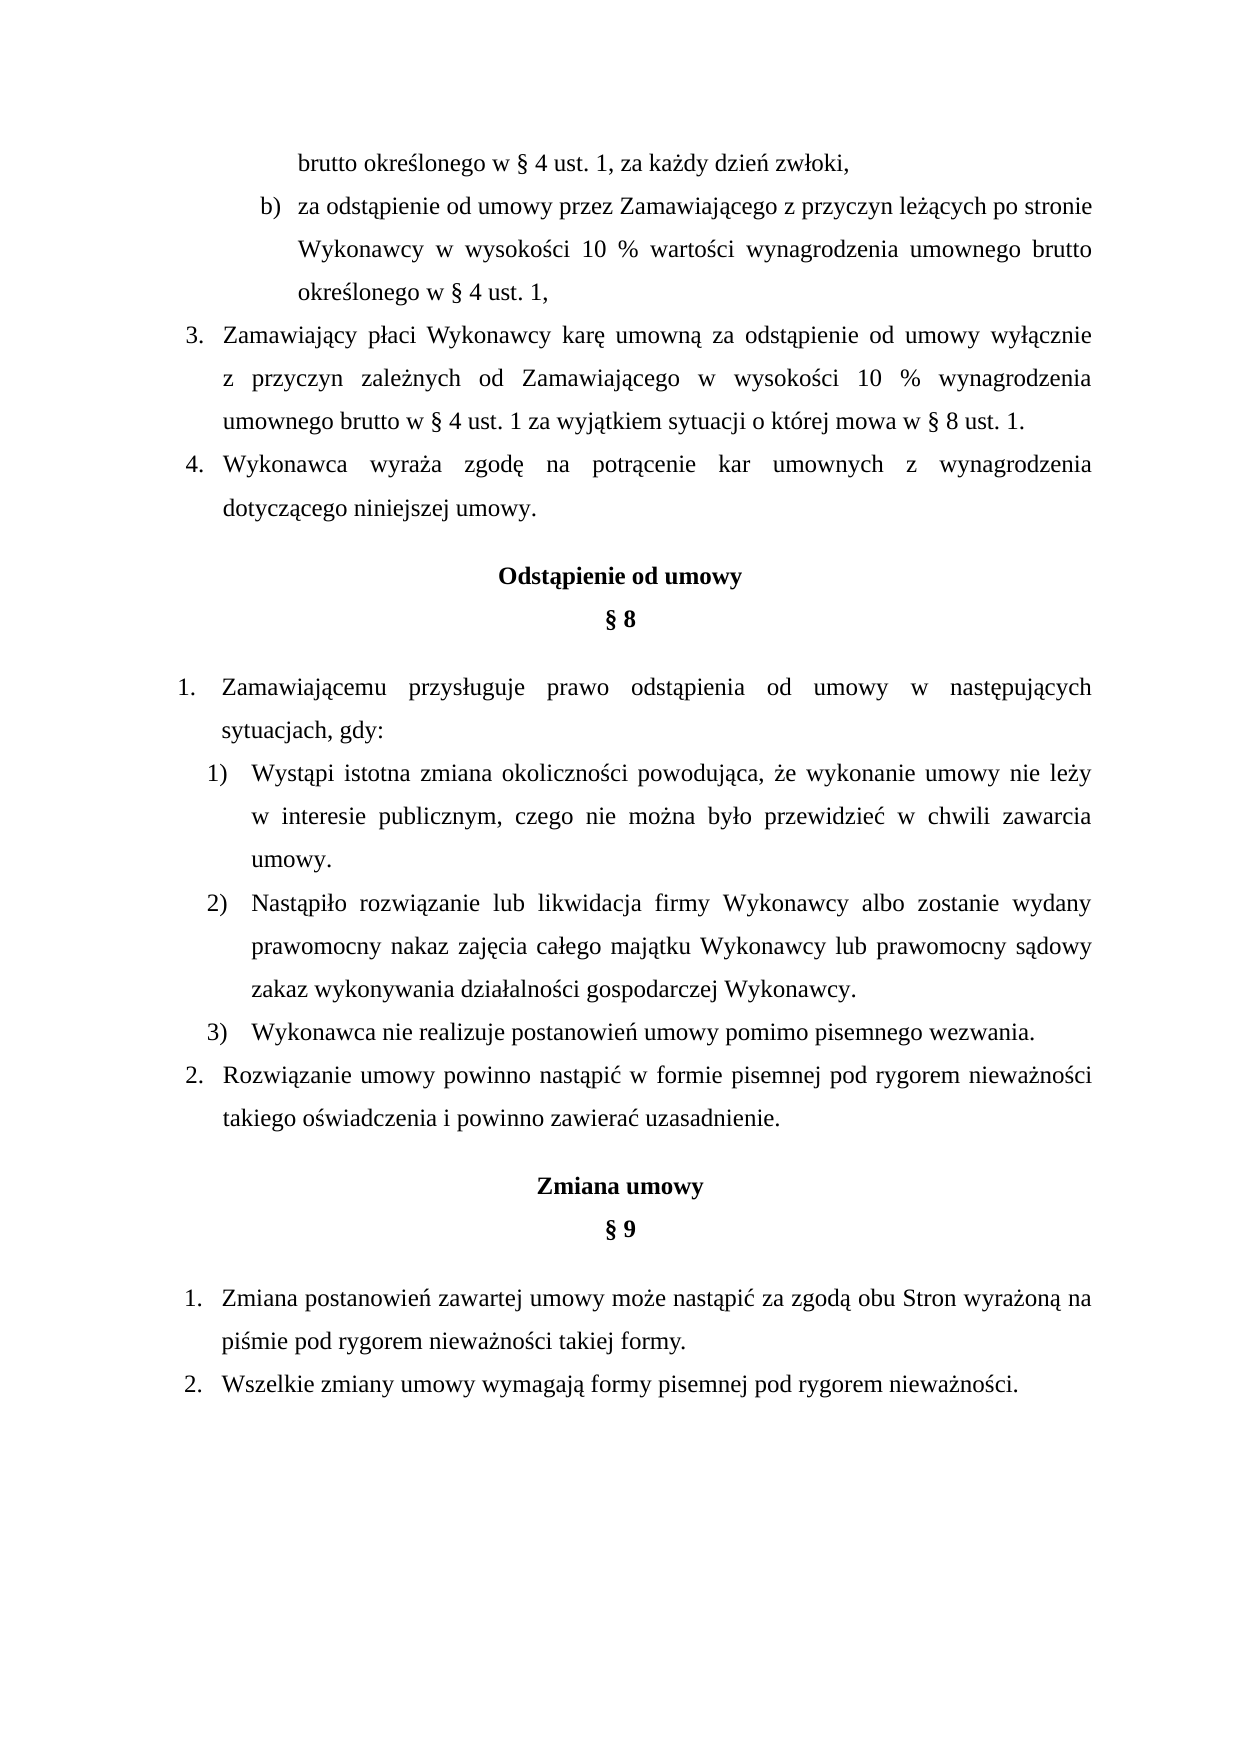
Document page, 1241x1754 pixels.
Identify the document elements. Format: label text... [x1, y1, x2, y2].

list Wszelkie zmiany umowy wymagają formy pisemnej pod rygorem nieważności. [184, 1369, 1093, 1398]
list Zmiana postanowień zawartej umowy może nastąpić za zgodą obu Stron wyrażoną na piśmie pod rygorem nieważności takiej formy. [184, 1283, 1093, 1354]
list Wystąpi istotna zmiana okoliczności powodująca, że wykonanie umowy nie leży w interesie publicznym, czego nie można było przewidzieć w chwili zawarcia umowy. [207, 758, 1093, 873]
list za odstąpienie od umowy przez Zamawiającego z przyczyn leżących po stronie Wykonawcy w wysokości 10 % wartości wynagrodzenia umownego brutto określonego w § 4 ust. 1, [260, 191, 1093, 306]
text Odstąpienie od umowy [148, 561, 1093, 589]
list Zamawiający płaci Wykonawcy karę umowną za odstąpienie od umowy wyłącznie z przyczyn zależnych od Zamawiającego w wysokości 10 % wynagrodzenia umownego brutto w § 4 ust. 1 za wyjątkiem sytuacji o której mowa w § 8 ust. 1. [185, 320, 1093, 435]
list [260, 148, 1093, 176]
list Wykonawca nie realizuje postanowień umowy pomimo pisemnego wezwania. [207, 1017, 1093, 1046]
list Wykonawca wyraża zgodę na potrącenie kar umownych z wynagrodzenia dotyczącego niniejszej umowy. [185, 449, 1093, 521]
list Rozwiązanie umowy powinno nastąpić w formie pisemnej pod rygorem nieważności takiego oświadczenia i powinno zawierać uzasadnienie. [185, 1060, 1093, 1132]
text § 9 [148, 1214, 1093, 1243]
list Zamawiającemu przysługuje prawo odstąpienia od umowy w następujących sytuacjach, gdy: [177, 672, 1093, 744]
list Nastąpiło rozwiązanie lub likwidacja firmy Wykonawcy albo zostanie wydany prawomocny nakaz zajęcia całego majątku Wykonawcy lub prawomocny sądowy zakaz wykonywania działalności gospodarczej Wykonawcy. [207, 888, 1093, 1003]
text § 8 [148, 604, 1093, 633]
text Zmiana umowy [148, 1171, 1093, 1200]
